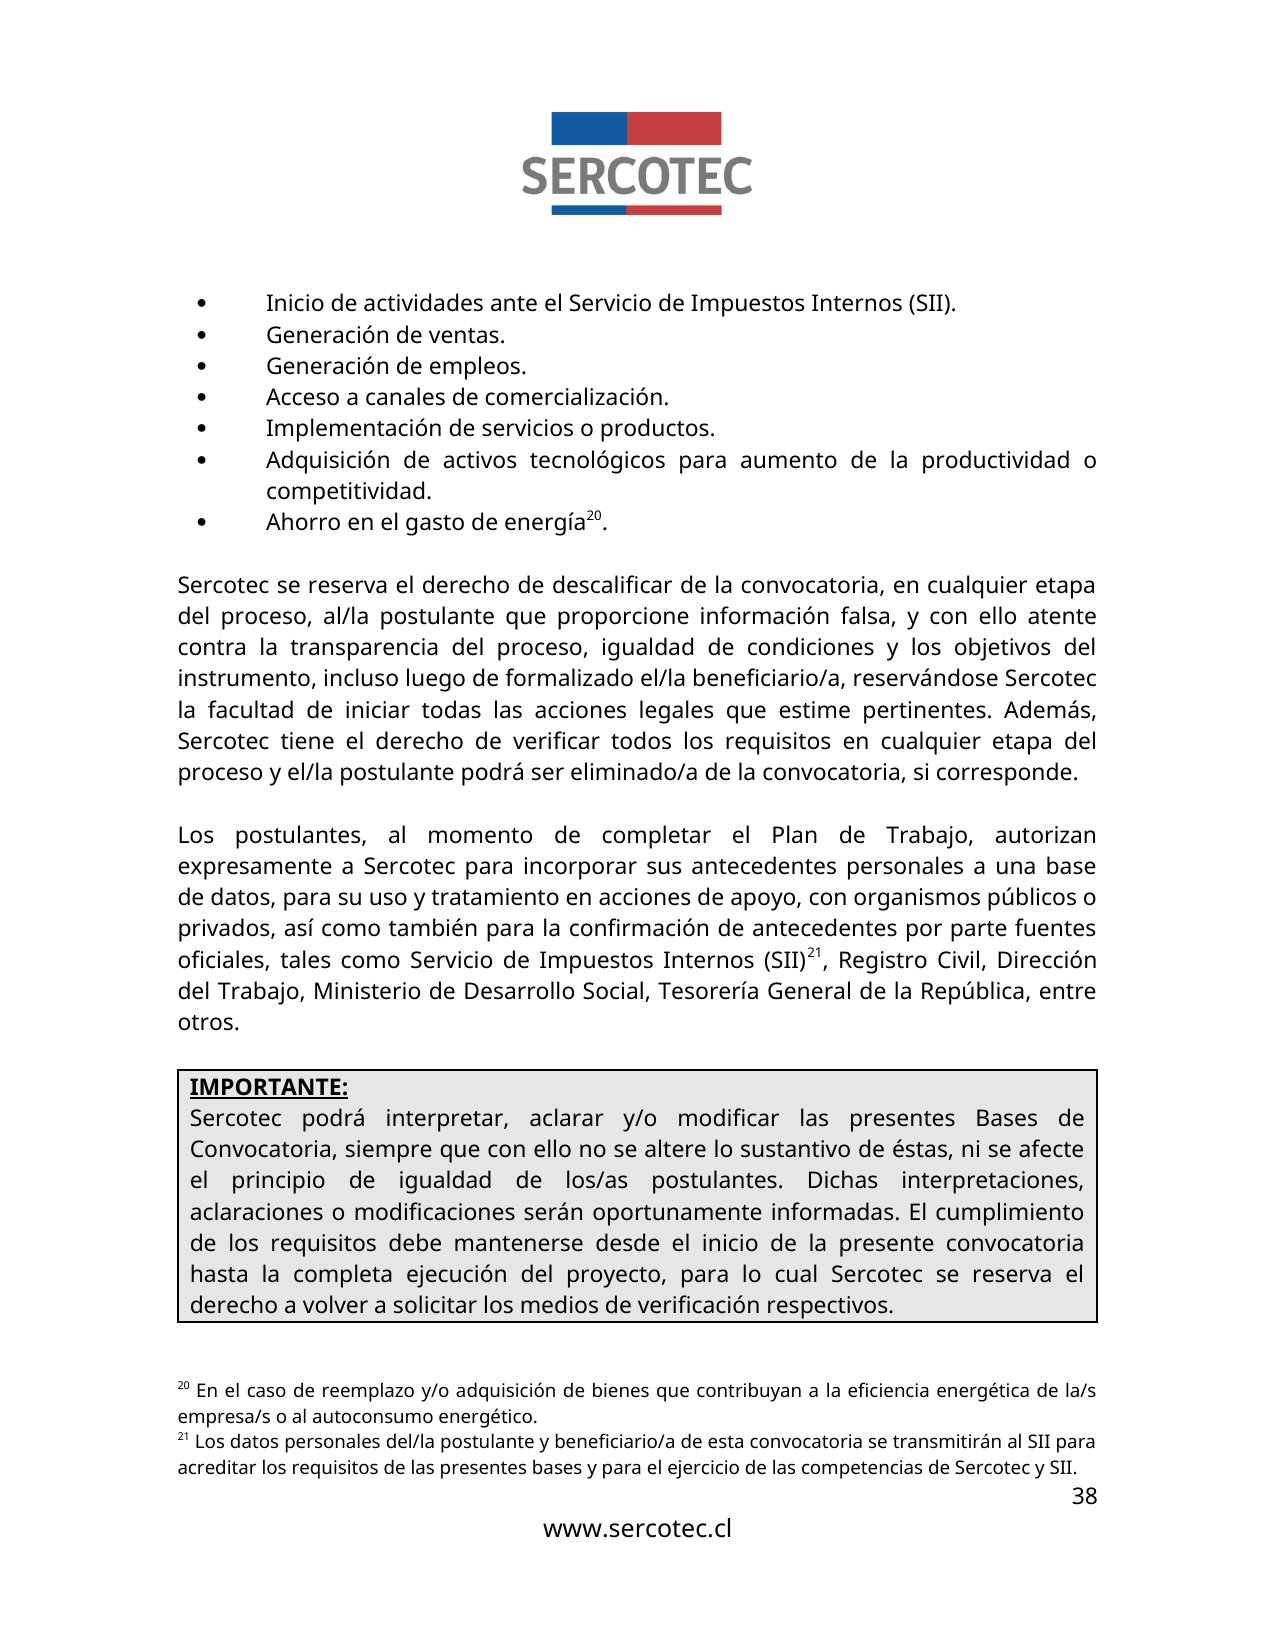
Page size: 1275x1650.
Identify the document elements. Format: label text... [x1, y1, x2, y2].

list Generación de ventas. [198, 319, 1098, 350]
table_header IMPORTANTE: Sercotec podrá interpretar, aclarar y/o modificar las presentes Bases de Convocatoria, siempre que con ello no se altere lo sustantivo de éstas, ni se afecte el principio de igualdad de los/as postulantes. Dichas interpretaciones, aclaraciones o modificaciones serán oportunamente informadas. El cumplimiento de los requisitos debe mantenerse desde el inicio de la presente convocatoria hasta la completa ejecución del proyecto, para lo cual Sercotec se reserva el derecho a volver a solicitar los medios de verificación respectivos. [179, 1071, 1096, 1321]
list Implementación de servicios o productos. [198, 412, 1098, 444]
list Generación de empleos. [198, 350, 1098, 381]
list Adquisición de activos tecnológicos para aumento de la productividad o competitividad. [198, 444, 1098, 506]
picture [512, 105, 763, 225]
list Inicio de actividades ante el Servicio de Impuestos Internos (SII). [198, 287, 1098, 319]
text Sercotec se reserva el derecho de descalificar de la convocatoria, en cualquier etapa del proceso, al/la postulante que proporcione información falsa, y con ello atente contra la transparencia del proceso, igualdad de condiciones y los objetivos del instrumento, incluso luego de formalizado el/la beneficiario/a, reservándose Sercotec la facultad de iniciar todas las acciones legales que estime pertinentes. Además, Sercotec tiene el derecho de verificar todos los requisitos en cualquier etapa del proceso y el/la postulante podrá ser eliminado/a de la convocatoria, si corresponde. [177, 569, 1098, 787]
list Acceso a canales de comercialización. [198, 381, 1098, 412]
list Ahorro en el gasto de energía. [198, 506, 1098, 537]
text Los postulantes, al momento de completar el Plan de Trabajo, autorizan expresamente a Sercotec para incorporar sus antecedentes personales a una base de datos, para su uso y tratamiento en acciones de apoyo, con organismos públicos o privados, así como también para la confirmación de antecedentes por parte fuentes oficiales, tales como Servicio de Impuestos Internos (SII), Registro Civil, Dirección del Trabajo, Ministerio de Desarrollo Social, Tesorería General de la República, entre otros. [177, 819, 1098, 1037]
